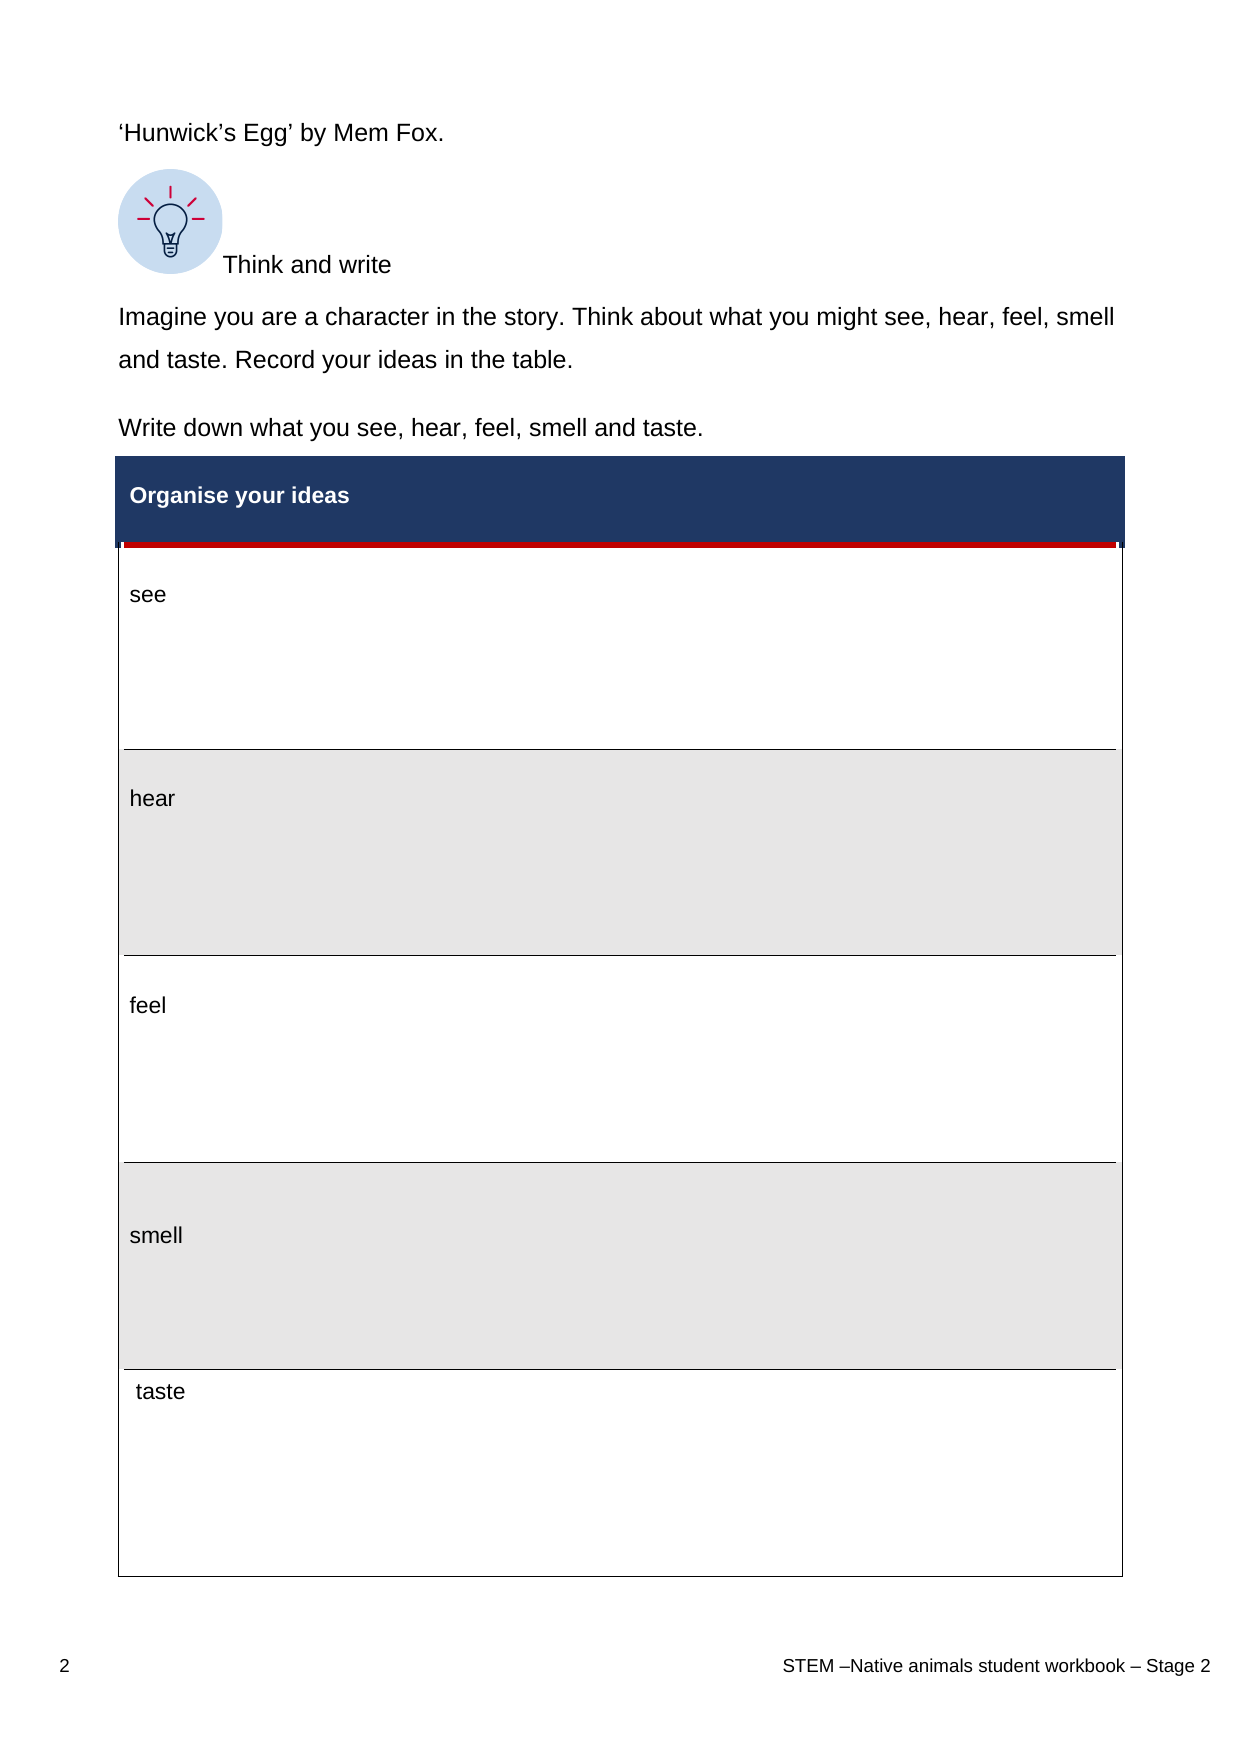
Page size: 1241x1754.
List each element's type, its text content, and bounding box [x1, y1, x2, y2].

list Imagine you are a character in the story. Think about what you might see, hear, feel, smell and taste. Record your ideas in the table. [118, 302, 1122, 374]
text ‘Hunwick’s Egg’ by Mem Fox. [118, 118, 1122, 147]
table_cell smell [119, 1162, 1122, 1369]
picture [118, 169, 223, 274]
table_cell taste [119, 1369, 1122, 1576]
table_cell hear [119, 749, 1122, 955]
table_cell feel [119, 955, 1122, 1162]
list Think and write [118, 169, 1122, 279]
text Write down what you see, hear, feel, smell and taste. [118, 413, 1122, 442]
table_header Organise your ideas [121, 463, 1119, 542]
table_cell see [119, 542, 1122, 749]
